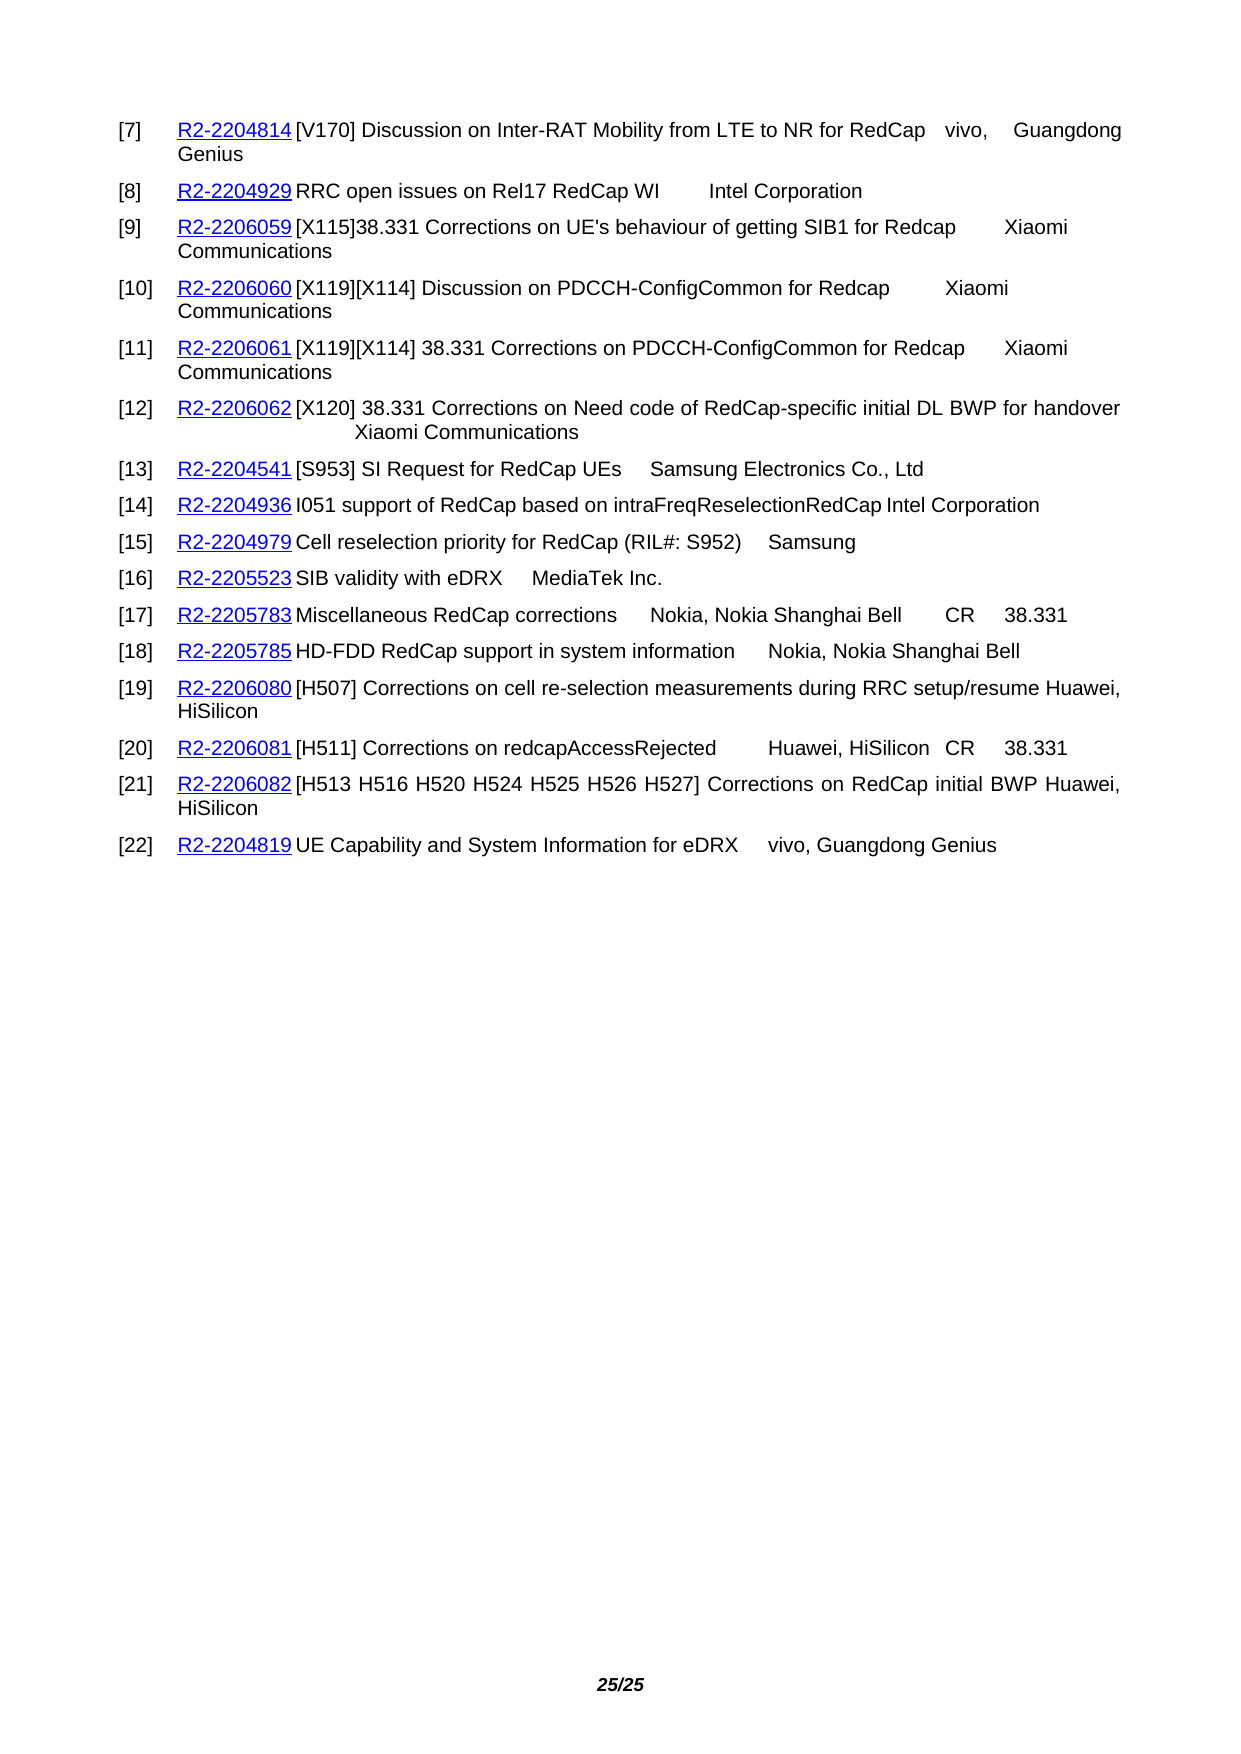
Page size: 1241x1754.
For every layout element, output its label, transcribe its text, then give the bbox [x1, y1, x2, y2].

text R2-2206059 [X115]38.331 Corrections on UE's behaviour of getting SIB1 for Redcap Xiaomi Communications [118, 215, 1122, 263]
text R2-2205785 HD-FDD RedCap support in system information Nokia, Nokia Shanghai Bell [118, 639, 1122, 663]
text R2-2204819 UE Capability and System Information for eDRX vivo, Guangdong Genius [118, 833, 1122, 857]
text R2-2206082 [H513 H516 H520 H524 H525 H526 H527] Corrections on RedCap initial BWP Huawei, HiSilicon [118, 772, 1122, 820]
text R2-2204541 [S953] SI Request for RedCap UEs Samsung Electronics Co., Ltd [118, 457, 1122, 481]
text R2-2205783 Miscellaneous RedCap corrections Nokia, Nokia Shanghai Bell CR 38.331 [118, 602, 1122, 626]
text R2-2204979 Cell reselection priority for RedCap (RIL#: S952) Samsung [118, 529, 1122, 553]
text R2-2204929 RRC open issues on Rel17 RedCap WI Intel Corporation [118, 178, 1122, 202]
text R2-2206081 [H511] Corrections on redcapAccessRejected Huawei, HiSilicon CR 38.331 [118, 736, 1122, 760]
text R2-2204936 I051 support of RedCap based on intraFreqReselectionRedCap Intel Corporation [118, 493, 1122, 517]
text R2-2205523 SIB validity with eDRX MediaTek Inc. [118, 566, 1122, 590]
text R2-2206060 [X119][X114] Discussion on PDCCH-ConfigCommon for Redcap Xiaomi Communications [118, 275, 1122, 323]
text R2-2206061 [X119][X114] 38.331 Corrections on PDCCH-ConfigCommon for Redcap Xiaomi Communications [118, 336, 1122, 384]
text R2-2206062 [X120] 38.331 Corrections on Need code of RedCap-specific initial DL BWP for handover Xiaomi Communications [118, 396, 1122, 444]
text R2-2206080 [H507] Corrections on cell re-selection measurements during RRC setup/resume Huawei, HiSilicon [118, 675, 1122, 723]
text R2-2204814 [V170] Discussion on Inter-RAT Mobility from LTE to NR for RedCap vivo, Guangdong Genius [118, 118, 1122, 166]
